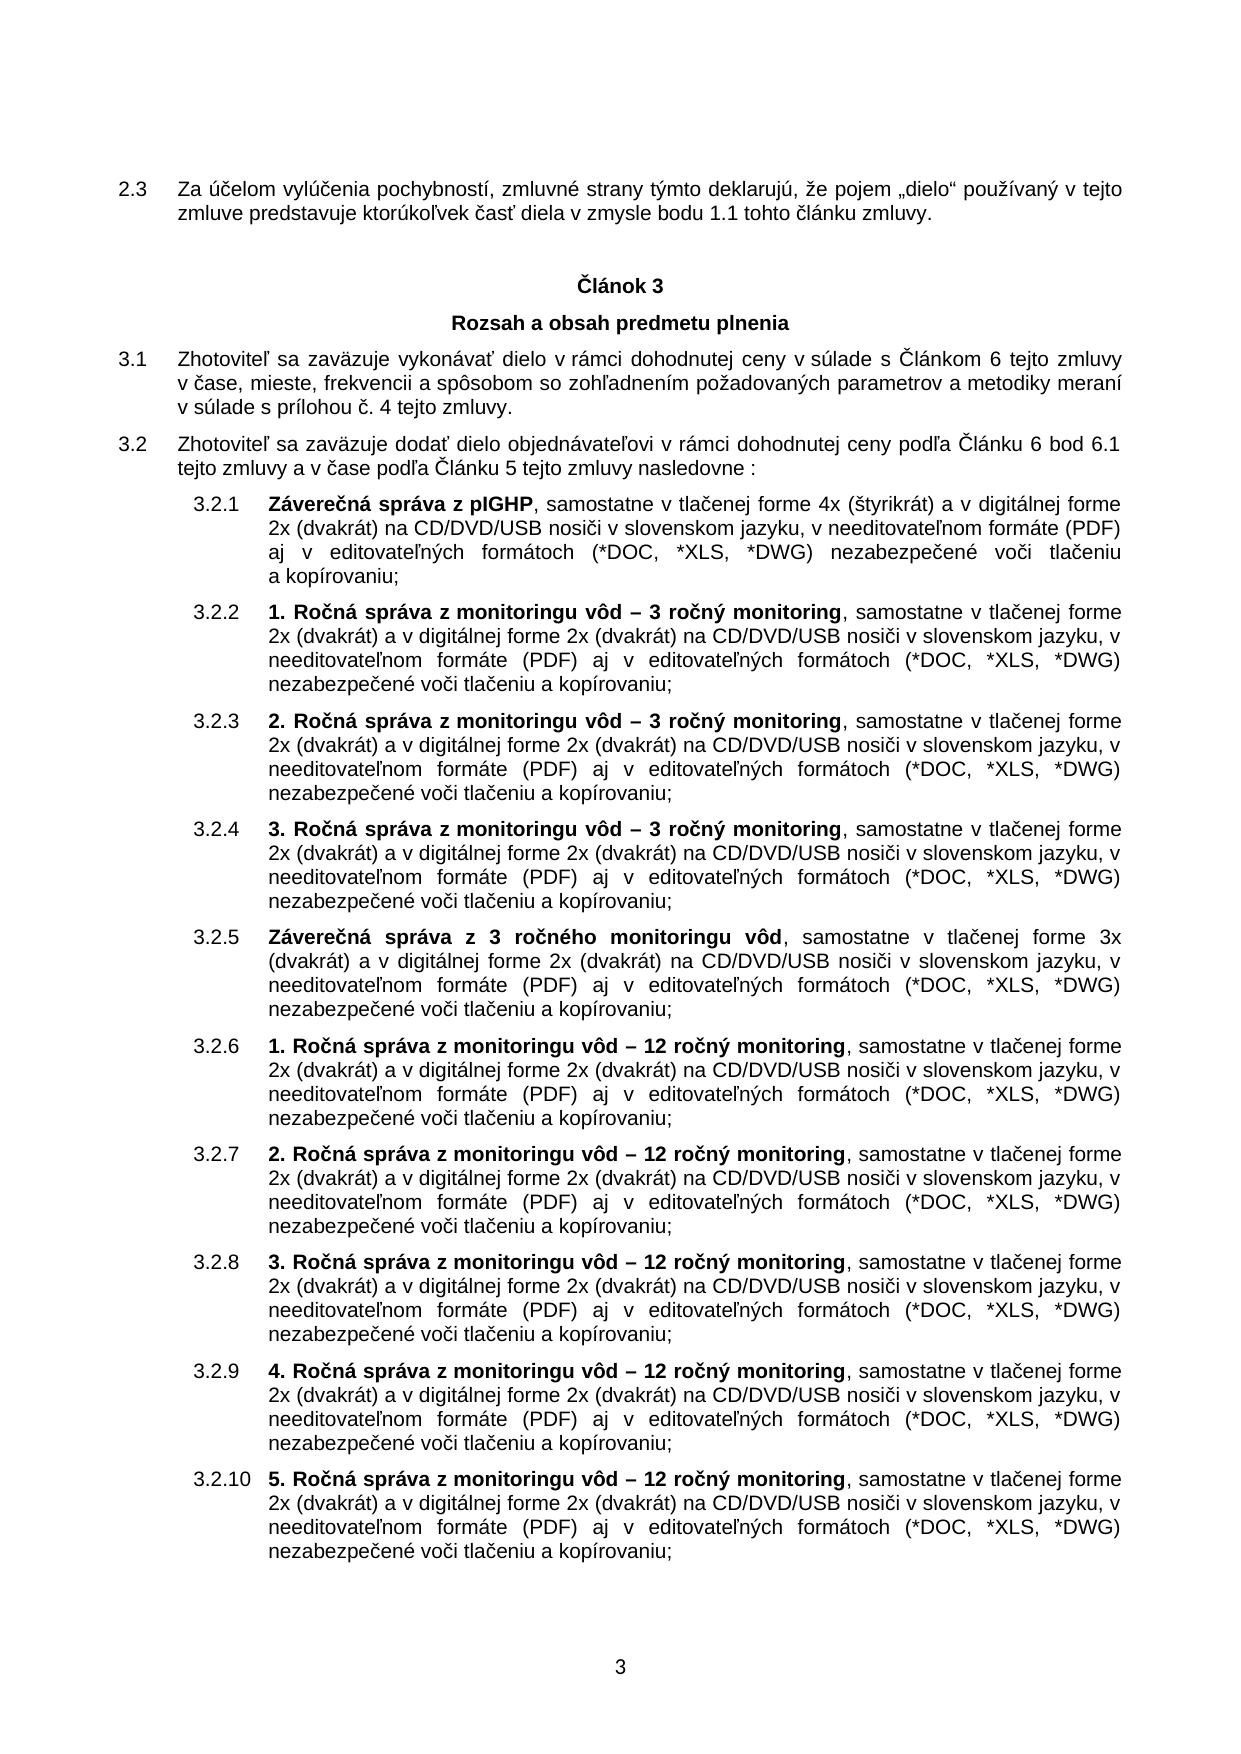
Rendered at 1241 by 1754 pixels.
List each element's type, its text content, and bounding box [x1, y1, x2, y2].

text Rozsah a obsah predmetu plnenia [118, 311, 1122, 334]
list 2. Ročná správa z monitoringu vôd – 3 ročný monitoring, samostatne v tlačenej forme 2x (dvakrát) a v digitálnej forme 2x (dvakrát) na CD/DVD/USB nosiči v slovenskom jazyku, v needitovateľnom formáte (PDF) aj v editovateľných formátoch (*DOC, *XLS, *DWG) nezabezpečené voči tlačeniu a kopírovaniu; [193, 708, 1122, 804]
list 5. Ročná správa z monitoringu vôd – 12 ročný monitoring, samostatne v tlačenej forme 2x (dvakrát) a v digitálnej forme 2x (dvakrát) na CD/DVD/USB nosiči v slovenskom jazyku, v needitovateľnom formáte (PDF) aj v editovateľných formátoch (*DOC, *XLS, *DWG) nezabezpečené voči tlačeniu a kopírovaniu; [193, 1467, 1122, 1563]
text Článok 3 [118, 274, 1122, 298]
list Záverečná správa z 3 ročného monitoringu vôd, samostatne v tlačenej forme 3x (dvakrát) a v digitálnej forme 2x (dvakrát) na CD/DVD/USB nosiči v slovenskom jazyku, v needitovateľnom formáte (PDF) aj v editovateľných formátoch (*DOC, *XLS, *DWG) nezabezpečené voči tlačeniu a kopírovaniu; [193, 925, 1122, 1021]
list Záverečná správa z pIGHP, samostatne v tlačenej forme 4x (štyrikrát) a v digitálnej forme 2x (dvakrát) na CD/DVD/USB nosiči v slovenskom jazyku, v needitovateľnom formáte (PDF) aj v editovateľných formátoch (*DOC, *XLS, *DWG) nezabezpečené voči tlačeniu a kopírovaniu; [193, 492, 1122, 588]
list 1. Ročná správa z monitoringu vôd – 3 ročný monitoring, samostatne v tlačenej forme 2x (dvakrát) a v digitálnej forme 2x (dvakrát) na CD/DVD/USB nosiči v slovenskom jazyku, v needitovateľnom formáte (PDF) aj v editovateľných formátoch (*DOC, *XLS, *DWG) nezabezpečené voči tlačeniu a kopírovaniu; [193, 600, 1122, 696]
list 4. Ročná správa z monitoringu vôd – 12 ročný monitoring, samostatne v tlačenej forme 2x (dvakrát) a v digitálnej forme 2x (dvakrát) na CD/DVD/USB nosiči v slovenskom jazyku, v needitovateľnom formáte (PDF) aj v editovateľných formátoch (*DOC, *XLS, *DWG) nezabezpečené voči tlačeniu a kopírovaniu; [193, 1358, 1122, 1454]
list 3. Ročná správa z monitoringu vôd – 12 ročný monitoring, samostatne v tlačenej forme 2x (dvakrát) a v digitálnej forme 2x (dvakrát) na CD/DVD/USB nosiči v slovenskom jazyku, v needitovateľnom formáte (PDF) aj v editovateľných formátoch (*DOC, *XLS, *DWG) nezabezpečené voči tlačeniu a kopírovaniu; [193, 1250, 1122, 1346]
list Za účelom vylúčenia pochybností, zmluvné strany týmto deklarujú, že pojem „dielo“ používaný v tejto zmluve predstavuje ktorúkoľvek časť diela v zmysle bodu 1.1 tohto článku zmluvy. [118, 177, 1122, 225]
list 3. Ročná správa z monitoringu vôd – 3 ročný monitoring, samostatne v tlačenej forme 2x (dvakrát) a v digitálnej forme 2x (dvakrát) na CD/DVD/USB nosiči v slovenskom jazyku, v needitovateľnom formáte (PDF) aj v editovateľných formátoch (*DOC, *XLS, *DWG) nezabezpečené voči tlačeniu a kopírovaniu; [193, 817, 1122, 913]
list 1. Ročná správa z monitoringu vôd – 12 ročný monitoring, samostatne v tlačenej forme 2x (dvakrát) a v digitálnej forme 2x (dvakrát) na CD/DVD/USB nosiči v slovenskom jazyku, v needitovateľnom formáte (PDF) aj v editovateľných formátoch (*DOC, *XLS, *DWG) nezabezpečené voči tlačeniu a kopírovaniu; [193, 1033, 1122, 1129]
list Zhotoviteľ sa zaväzuje vykonávať dielo v rámci dohodnutej ceny v súlade s Článkom 6 tejto zmluvy v čase, mieste, frekvencii a spôsobom so zohľadnením požadovaných parametrov a metodiky meraní v súlade s prílohou č. 4 tejto zmluvy. [118, 347, 1122, 419]
list Zhotoviteľ sa zaväzuje dodať dielo objednávateľovi v rámci dohodnutej ceny podľa Článku 6 bod 6.1 tejto zmluvy a v čase podľa Článku 5 tejto zmluvy nasledovne : [118, 431, 1122, 479]
list 2. Ročná správa z monitoringu vôd – 12 ročný monitoring, samostatne v tlačenej forme 2x (dvakrát) a v digitálnej forme 2x (dvakrát) na CD/DVD/USB nosiči v slovenskom jazyku, v needitovateľnom formáte (PDF) aj v editovateľných formátoch (*DOC, *XLS, *DWG) nezabezpečené voči tlačeniu a kopírovaniu; [193, 1142, 1122, 1238]
